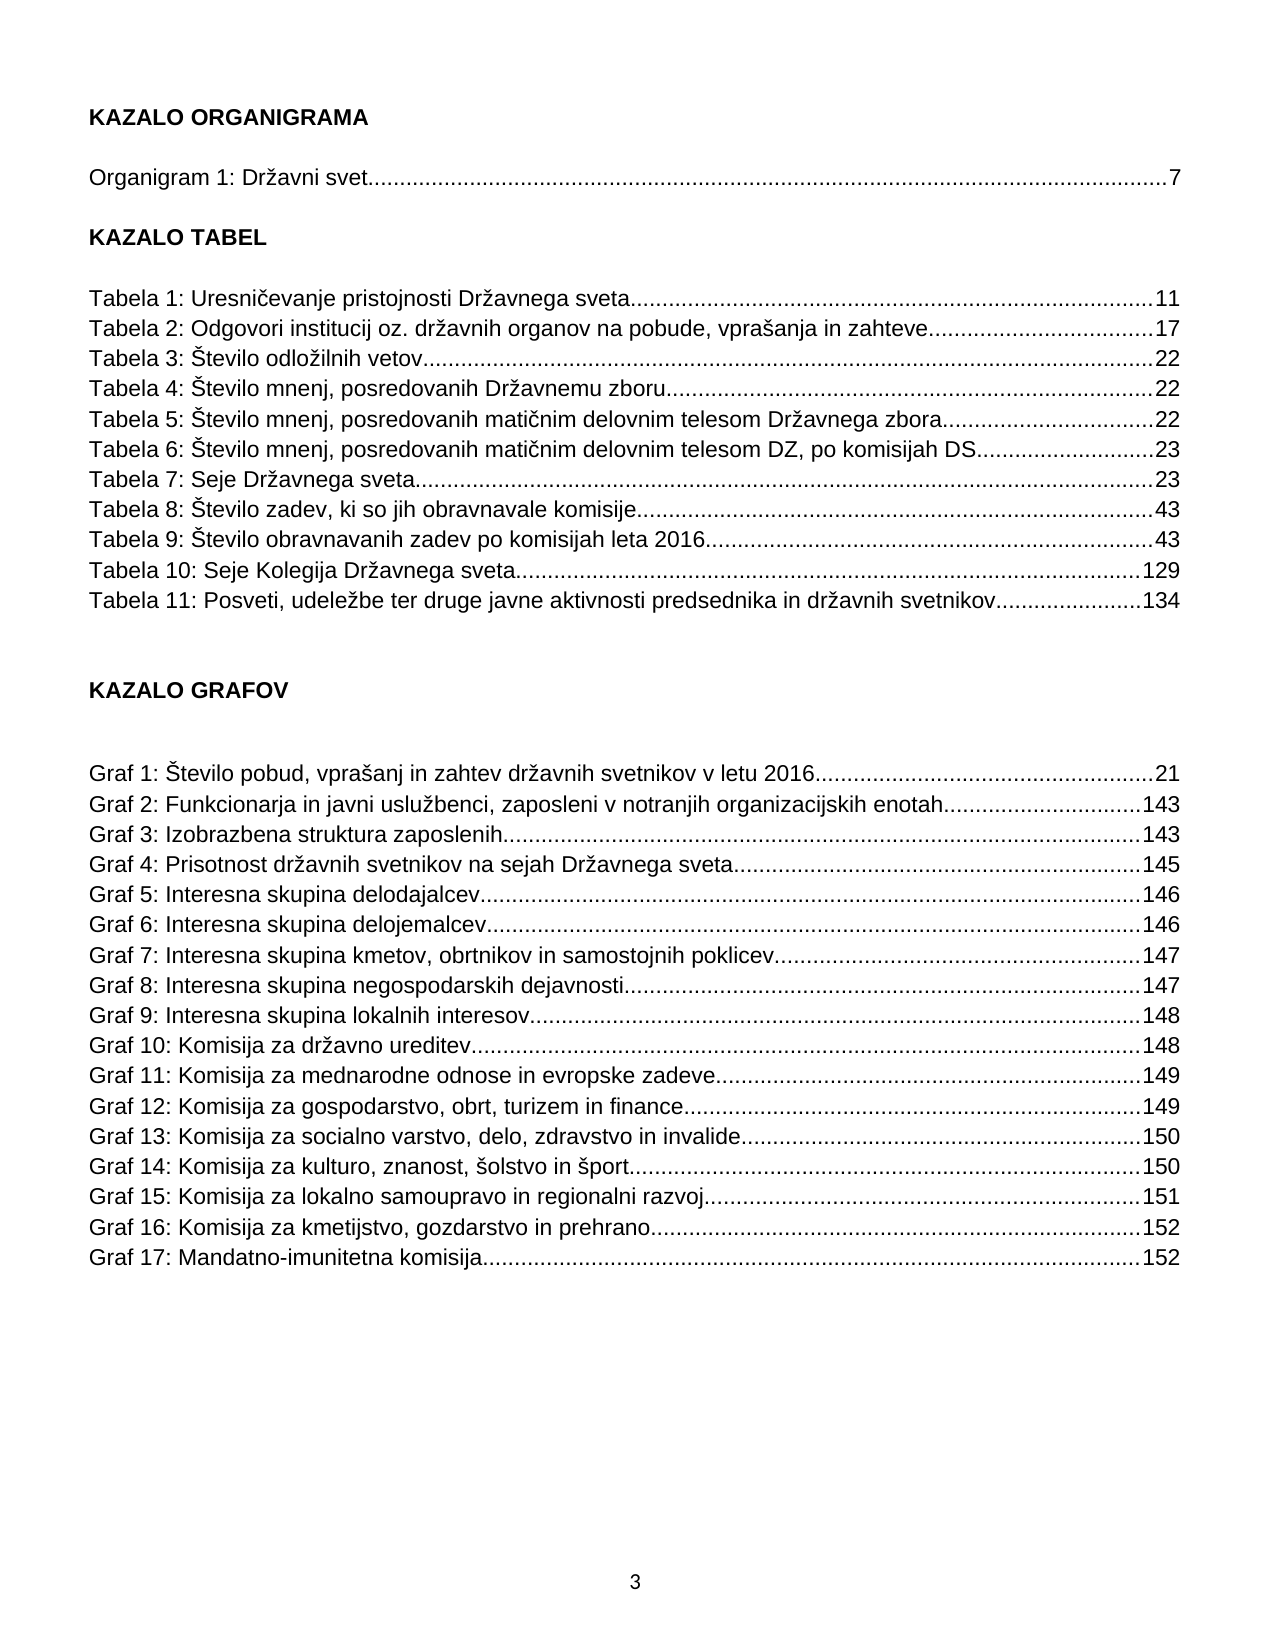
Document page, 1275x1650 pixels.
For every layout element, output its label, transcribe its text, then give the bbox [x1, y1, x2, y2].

text Graf 4: Prisotnost državnih svetnikov na sejah Državnega sveta 145 [89, 851, 1181, 877]
text Tabela 9: Število obravnavanih zadev po komisijah leta 2016 43 [89, 526, 1181, 553]
text Graf 8: Interesna skupina negospodarskih dejavnosti 147 [89, 972, 1181, 998]
text Tabela 7: Seje Državnega sveta 23 [89, 466, 1181, 492]
text Graf 5: Interesna skupina delodajalcev 146 [89, 881, 1181, 907]
text Tabela 2: Odgovori institucij oz. državnih organov na pobude, vprašanja in zahteve 17 [89, 315, 1181, 341]
text Graf 11: Komisija za mednarodne odnose in evropske zadeve 149 [89, 1062, 1181, 1089]
text Organigram 1: Državni svet 7 [89, 164, 1181, 190]
text Graf 2: Funkcionarja in javni uslužbenci, zaposleni v notranjih organizacijskih enotah 143 [89, 791, 1181, 817]
text Graf 12: Komisija za gospodarstvo, obrt, turizem in finance 149 [89, 1093, 1181, 1119]
text Tabela 11: Posveti, udeležbe ter druge javne aktivnosti predsednika in državnih svetnikov 134 [89, 587, 1181, 613]
text Tabela 6: Število mnenj, posredovanih matičnim delovnim telesom DZ, po komisijah DS 23 [89, 436, 1181, 462]
text Graf 16: Komisija za kmetijstvo, gozdarstvo in prehrano 152 [89, 1213, 1181, 1240]
text Graf 13: Komisija za socialno varstvo, delo, zdravstvo in invalide 150 [89, 1123, 1181, 1149]
text Graf 3: Izobrazbena struktura zaposlenih 143 [89, 821, 1181, 847]
text Graf 6: Interesna skupina delojemalcev 146 [89, 911, 1181, 938]
text Graf 7: Interesna skupina kmetov, obrtnikov in samostojnih poklicev 147 [89, 942, 1181, 968]
text Tabela 4: Število mnenj, posredovanih Državnemu zboru 22 [89, 375, 1181, 402]
text Tabela 3: Število odložilnih vetov 22 [89, 345, 1181, 371]
text KAZALO GRAFOV [89, 677, 1181, 704]
text Graf 14: Komisija za kulturo, znanost, šolstvo in šport 150 [89, 1153, 1181, 1179]
text Graf 9: Interesna skupina lokalnih interesov 148 [89, 1002, 1181, 1028]
text Graf 10: Komisija za državno ureditev 148 [89, 1032, 1181, 1058]
text Graf 17: Mandatno-imunitetna komisija 152 [89, 1244, 1181, 1270]
text Graf 1: Število pobud, vprašanj in zahtev državnih svetnikov v letu 2016 21 [89, 760, 1181, 787]
text KAZALO ORGANIGRAMA [89, 103, 1181, 130]
text Tabela 10: Seje Kolegija Državnega sveta 129 [89, 557, 1181, 583]
text Graf 15: Komisija za lokalno samoupravo in regionalni razvoj 151 [89, 1183, 1181, 1209]
text Tabela 8: Število zadev, ki so jih obravnavale komisije 43 [89, 496, 1181, 522]
text Tabela 5: Število mnenj, posredovanih matičnim delovnim telesom Državnega zbora 22 [89, 406, 1181, 432]
text KAZALO TABEL [89, 224, 1181, 251]
text Tabela 1: Uresničevanje pristojnosti Državnega sveta 11 [89, 285, 1181, 311]
